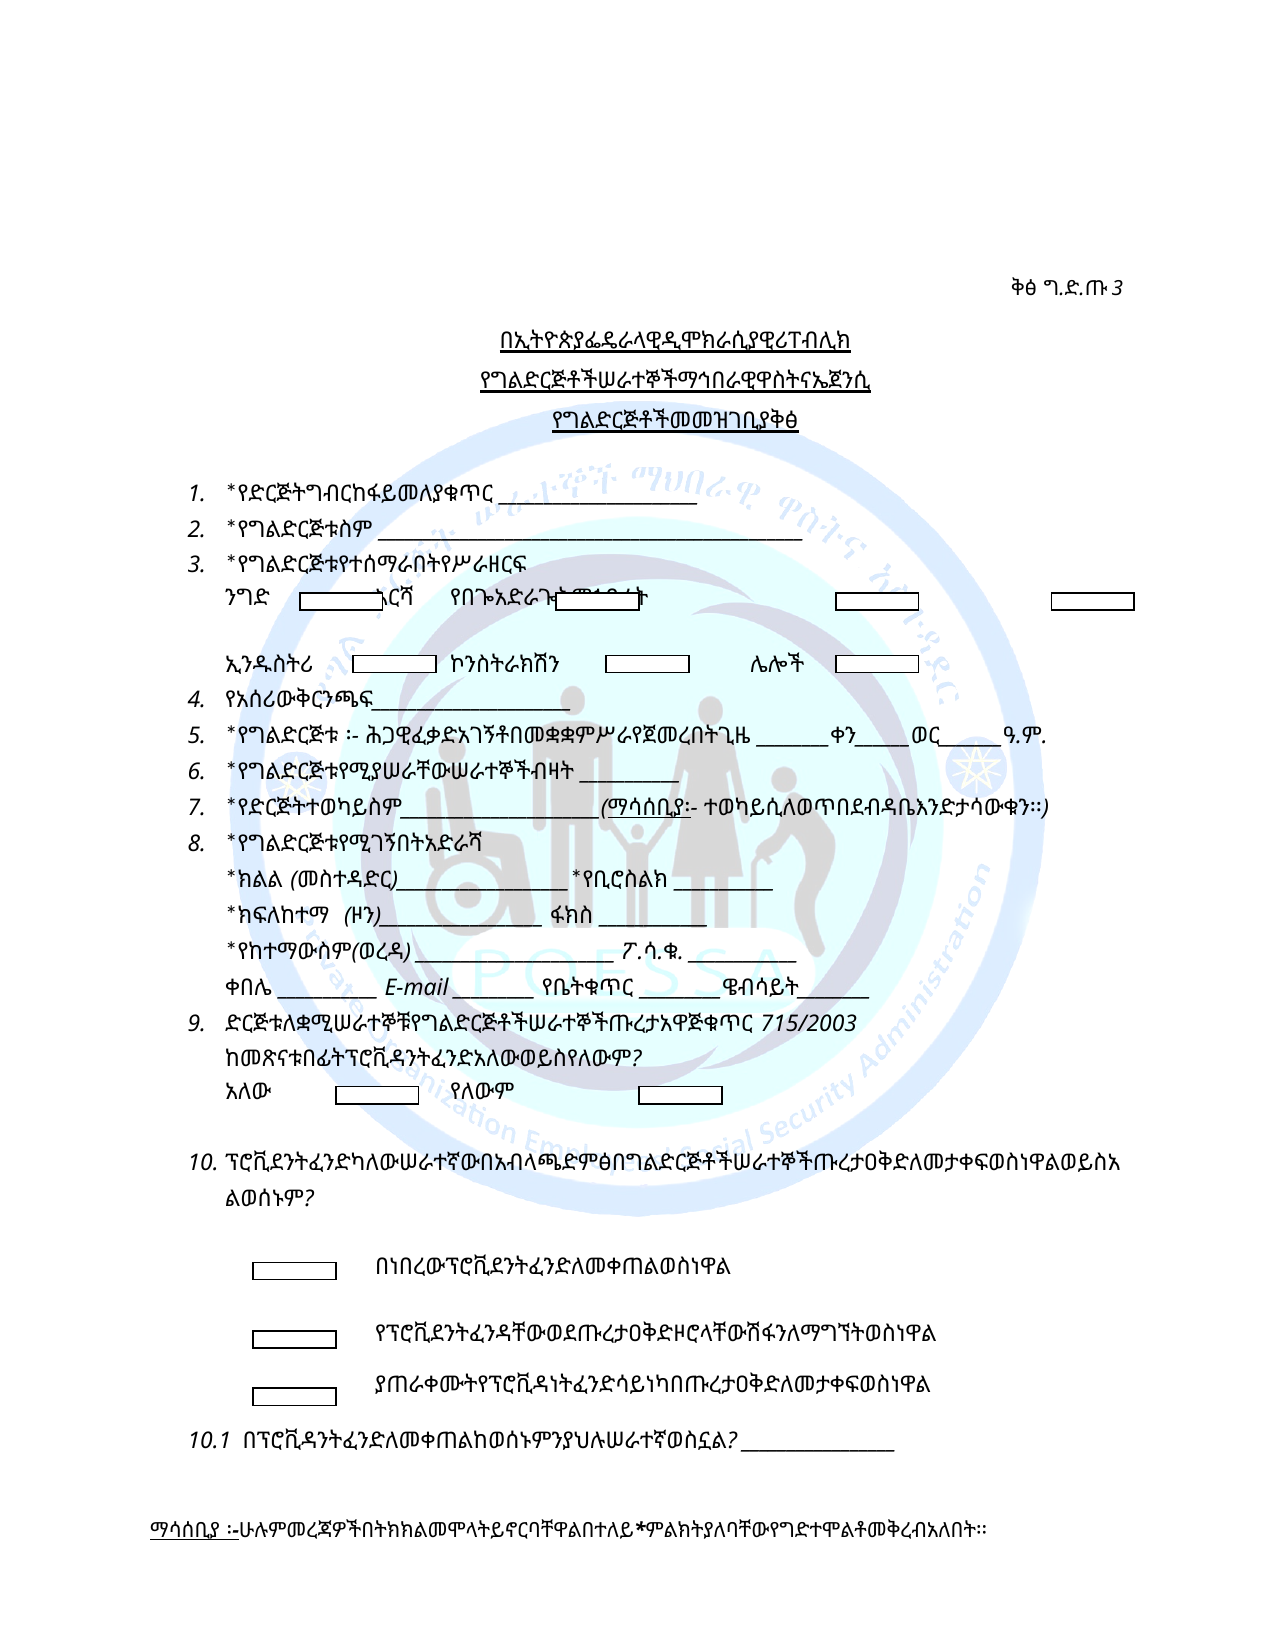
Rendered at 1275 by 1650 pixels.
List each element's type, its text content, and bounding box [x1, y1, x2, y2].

list *የግልድርጅቱየሚያሠራቸውሠራተኞችብዛት ___________ [187, 755, 1125, 786]
text ቅፅ ግ.ድ.ጡ3 [150, 273, 1125, 302]
list የአሰሪውቅርንጫፍ______________________ [187, 683, 1125, 714]
list *የግልድርጅቱ ፡- ሕጋዊፈቃድአገኝቶበመቋቋምሥራየጀመረበትጊዜ ________ቀን______ወር_______ዓ.ም. [187, 719, 1125, 750]
list ኢንዱስትሪ ኮንስትራክሽን ሌሎች [225, 652, 1125, 678]
list *የግልድርጅቱስም _______________________________________________ [187, 512, 1125, 544]
list ንግድ እርሻ የበጐአድራጐትማኅበራት [225, 584, 1125, 611]
list በኢትዮጵያፌዴራላዊዲሞክራሲያዊሪፐብሊክ [225, 327, 1125, 353]
list ድርጅቱለቋሚሠራተኞቹየግልድርጅቶችሠራተኞችጡረታአዋጅቁጥር 715/2003 ከመጽናቱበፊትፕሮቪዳንትፈንድአለውወይስየለውም? [187, 1006, 1125, 1074]
list *ክፍለከተማ (ዞን)__________________ ፋክስ ____________ [225, 899, 1125, 930]
list አለው የለውም [225, 1078, 1125, 1105]
list *ክልል (መስተዳድር)___________________*የቢሮስልክ ___________ [225, 863, 1125, 894]
list ቀበሌ ___________ E-mail _________ የቤትቁጥር _________ዌብሳይት________ [225, 971, 1125, 1002]
list *የከተማውስም(ወረዳ) ______________________ ፖ.ሳ.ቁ. ____________ [225, 934, 1125, 966]
list በፕሮቪዳንትፈንድለመቀጠልከወሰኑምንያህሉሠራተኛወስኗል? _________________ [187, 1424, 1125, 1455]
list *የግልድርጅቱየተሰማራበትየሥራዘርፍ [187, 548, 1125, 580]
list በነበረውፕሮቪደንትፈንድለመቀጠልወስነዋል [375, 1253, 1125, 1280]
list *የግልድርጅቱየሚገኝበትአድራሻ [187, 827, 1125, 858]
text ያጠራቀሙትየፕሮቪዳነትፈንድሳይነካበጡረታዐቅድለመታቀፍወስነዋል [187, 1371, 1125, 1398]
list የፕሮቪደንትፈንዳቸውወደጡረታዐቅድዞሮላቸውሽፋንለማግኘትወስነዋል [375, 1320, 1125, 1347]
list ፕሮቪደንትፈንድካለውሠራተኛውበአብላጫድምፅበግልድርጅቶችሠራተኞችጡረታዐቅድለመታቀፍወስነዋልወይስአልወሰኑም? [187, 1146, 1125, 1213]
list *የድርጅትተወካይስም______________________(ማሳሰቢያ፡- ተወካይሲለወጥበደብዳቤእንድታሳውቁን፡፡) [187, 791, 1125, 822]
list የግልድርጅቶችሠራተኞችማኅበራዊዋስትናኤጀንሲ [225, 367, 1125, 393]
list *የድርጅትግብርከፋይመለያቁጥር ______________________ [187, 477, 1125, 508]
list የግልድርጅቶችመመዝገቢያቅፅ [225, 407, 1125, 433]
